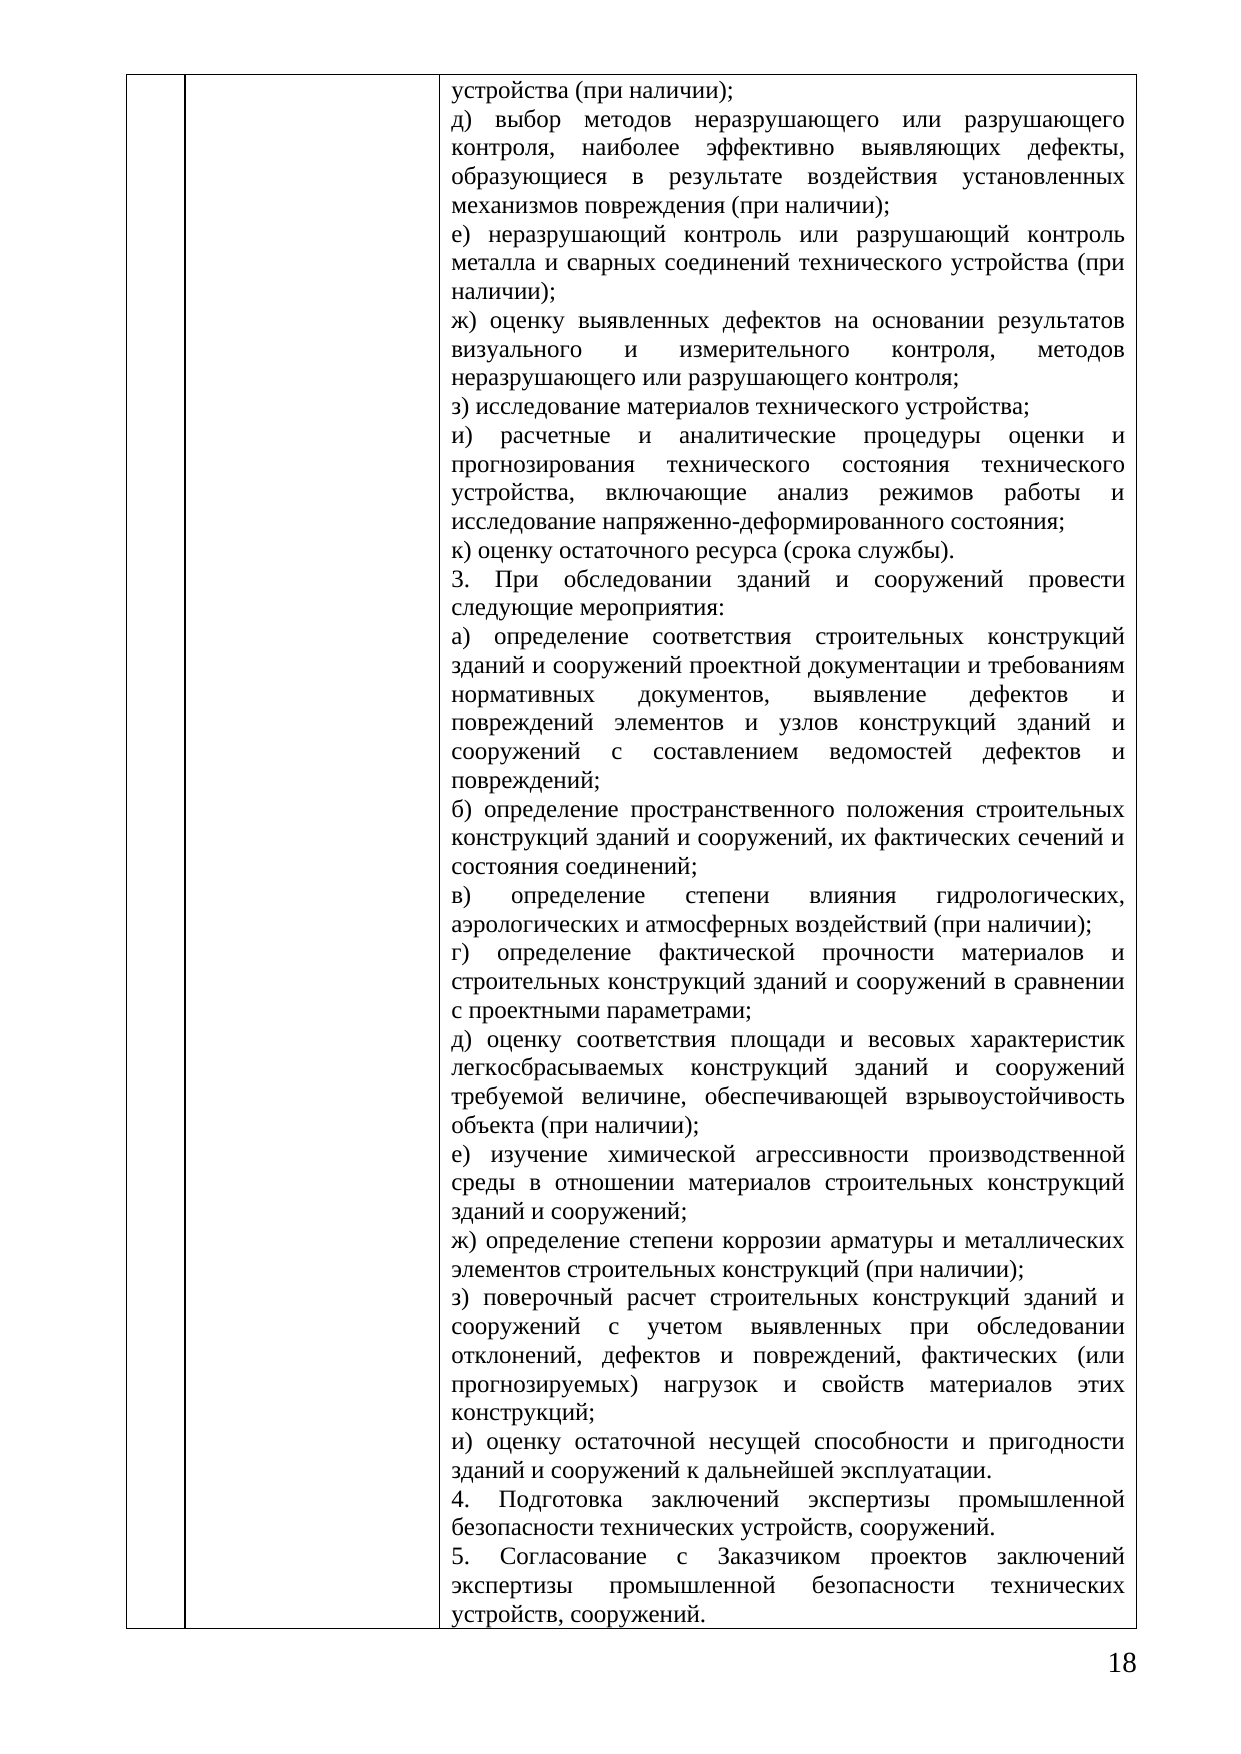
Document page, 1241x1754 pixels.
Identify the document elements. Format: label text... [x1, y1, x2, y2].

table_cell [440, 75, 1136, 1627]
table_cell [186, 75, 439, 1627]
table_cell 6 [127, 75, 184, 1627]
